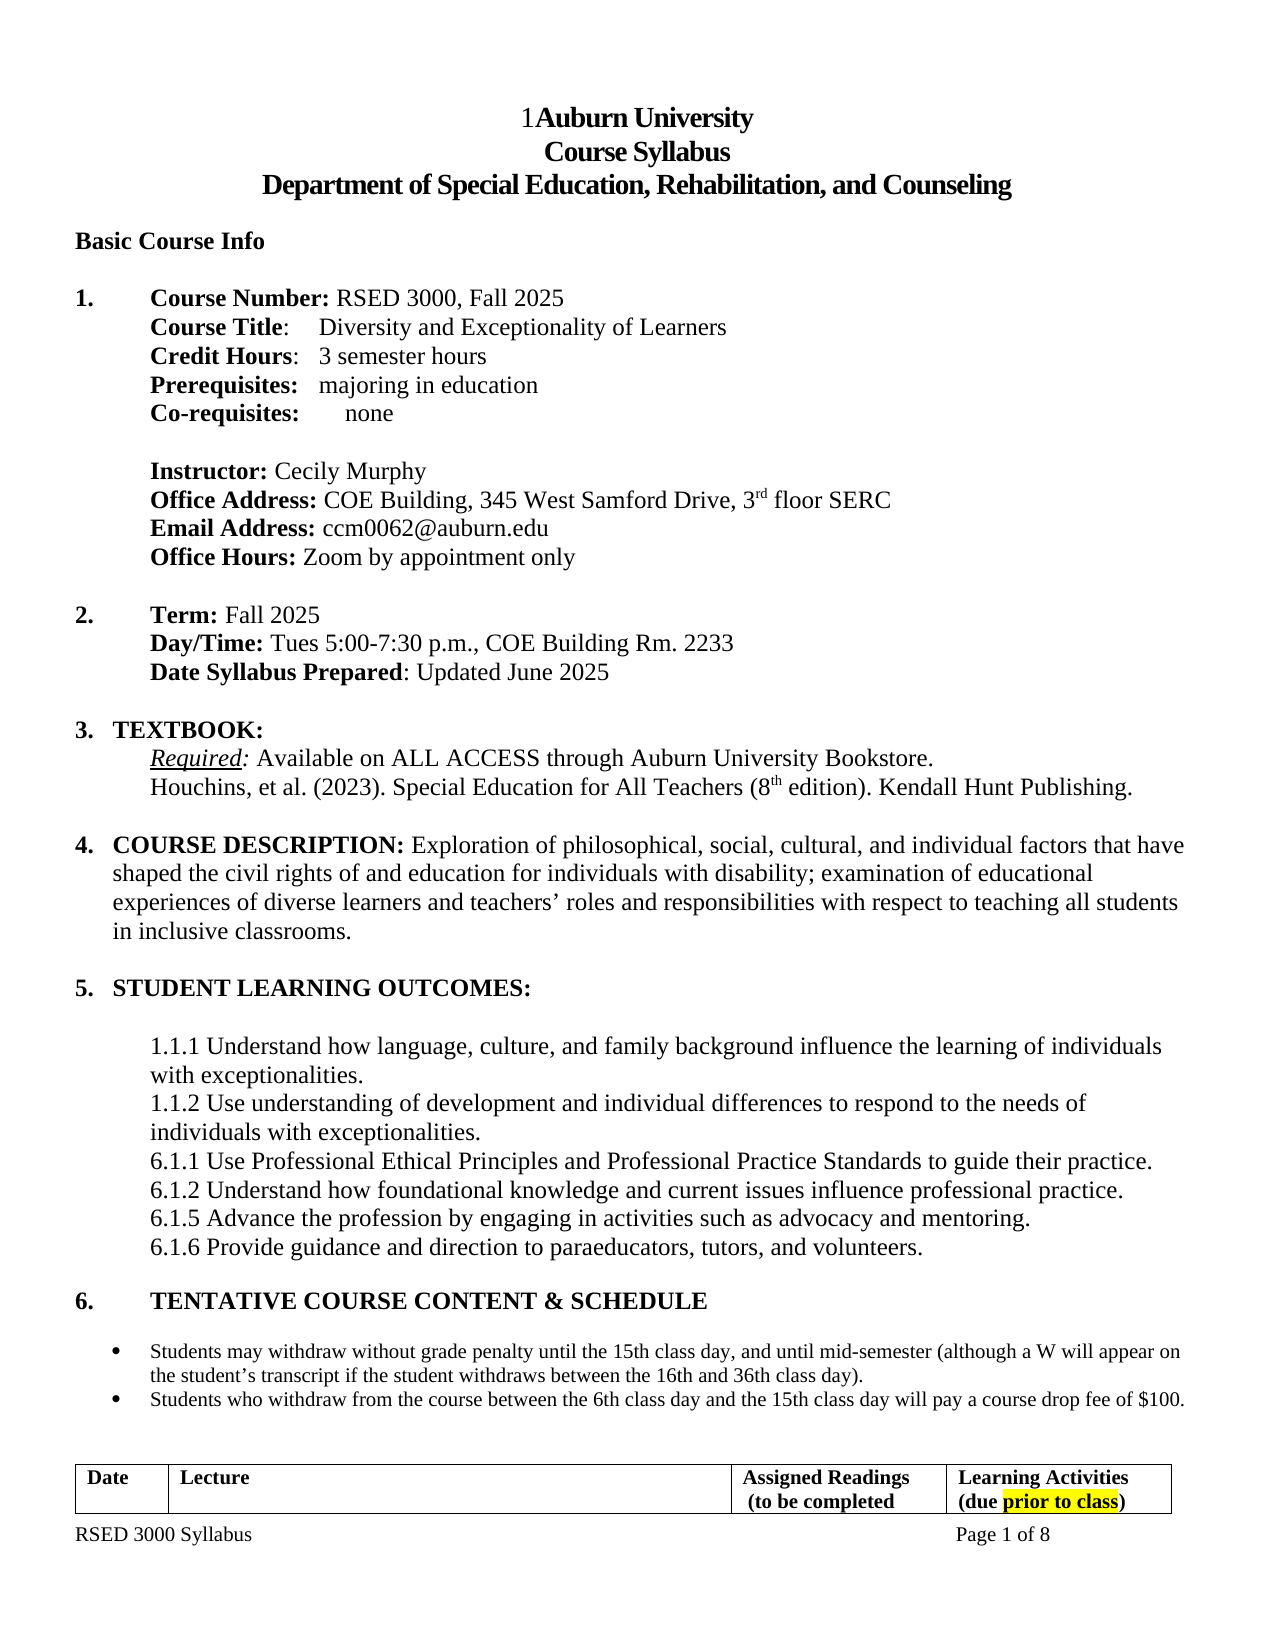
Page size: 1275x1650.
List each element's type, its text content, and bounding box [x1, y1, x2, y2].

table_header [732, 1465, 946, 1513]
table_header Date [76, 1465, 168, 1513]
text Office Address: COE Building, 345 West Samford Drive, 3rd floor SERC [75, 485, 1200, 513]
text Email Address: ccm0062@auburn.edu [75, 513, 1200, 542]
text 1.1.1 Understand how language, culture, and family background influence the learning of individuals with exceptionalities. [150, 1031, 1200, 1088]
text 6.1.1 Use Professional Ethical Principles and Professional Practice Standards to guide their practice. [150, 1146, 1200, 1175]
list Students who withdraw from the course between the 6th class day and the 15th class day will pay a course drop fee of $100. [112, 1387, 1200, 1411]
text Office Hours: Zoom by appointment only [75, 542, 1200, 571]
text Instructor: Cecily Murphy [75, 456, 1200, 485]
text 2. Term: Fall 2025 [75, 600, 1200, 628]
text 1. Course Number: RSED 3000, Fall 2025 [75, 283, 1200, 312]
text 6.1.5 Advance the profession by engaging in activities such as advocacy and mentoring. [150, 1203, 1200, 1232]
text 5. STUDENT LEARNING OUTCOMES: [75, 973, 1200, 1002]
text Date Syllabus Prepared: Updated June 2025 [75, 657, 1200, 686]
text Credit Hours: 3 semester hours [75, 341, 1200, 370]
text 6.1.2 Understand how foundational knowledge and current issues influence professional practice. [150, 1175, 1200, 1203]
text Day/Time: Tues 5:00-7:30 p.m., COE Building Rm. 2233 [75, 628, 1200, 657]
list Students may withdraw without grade penalty until the 15th class day, and until mid-semester (although a W will appear on the student’s transcript if the student withdraws between the 16th and 36th class day). [112, 1339, 1200, 1387]
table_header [947, 1465, 1171, 1513]
text 3. TEXTBOOK: [75, 715, 1200, 743]
text 4. COURSE DESCRIPTION: Exploration of philosophical, social, cultural, and individual factors that have shaped the civil rights of and education for individuals with disability; examination of educational experiences of diverse learners and teachers’ roles and responsibilities with respect to teaching all students in inclusive classrooms. [75, 830, 1200, 945]
table_header Lecture [169, 1465, 731, 1513]
title Auburn University [75, 100, 1200, 134]
text 1.1.2 Use understanding of development and individual differences to respond to the needs of individuals with exceptionalities. [150, 1088, 1200, 1146]
text Prerequisites: majoring in education [75, 370, 1200, 398]
title Department of Special Education, Rehabilitation, and Counseling [75, 167, 1200, 201]
text Houchins, et al. (2023). Special Education for All Teachers (8th edition). Kendall Hunt Publishing. [75, 772, 1200, 801]
text 6.1.6 Provide guidance and direction to paraeducators, tutors, and volunteers. [150, 1232, 1200, 1261]
text Required: Available on ALL ACCESS through Auburn University Bookstore. [75, 743, 1200, 772]
subtitle 6. TENTATIVE COURSE CONTENT & SCHEDULE [75, 1286, 1200, 1315]
subtitle Basic Course Info [75, 226, 1200, 255]
text Co-requisites: none [75, 398, 1200, 427]
title Course Syllabus [75, 134, 1200, 167]
text Course Title: Diversity and Exceptionality of Learners [75, 312, 1200, 341]
